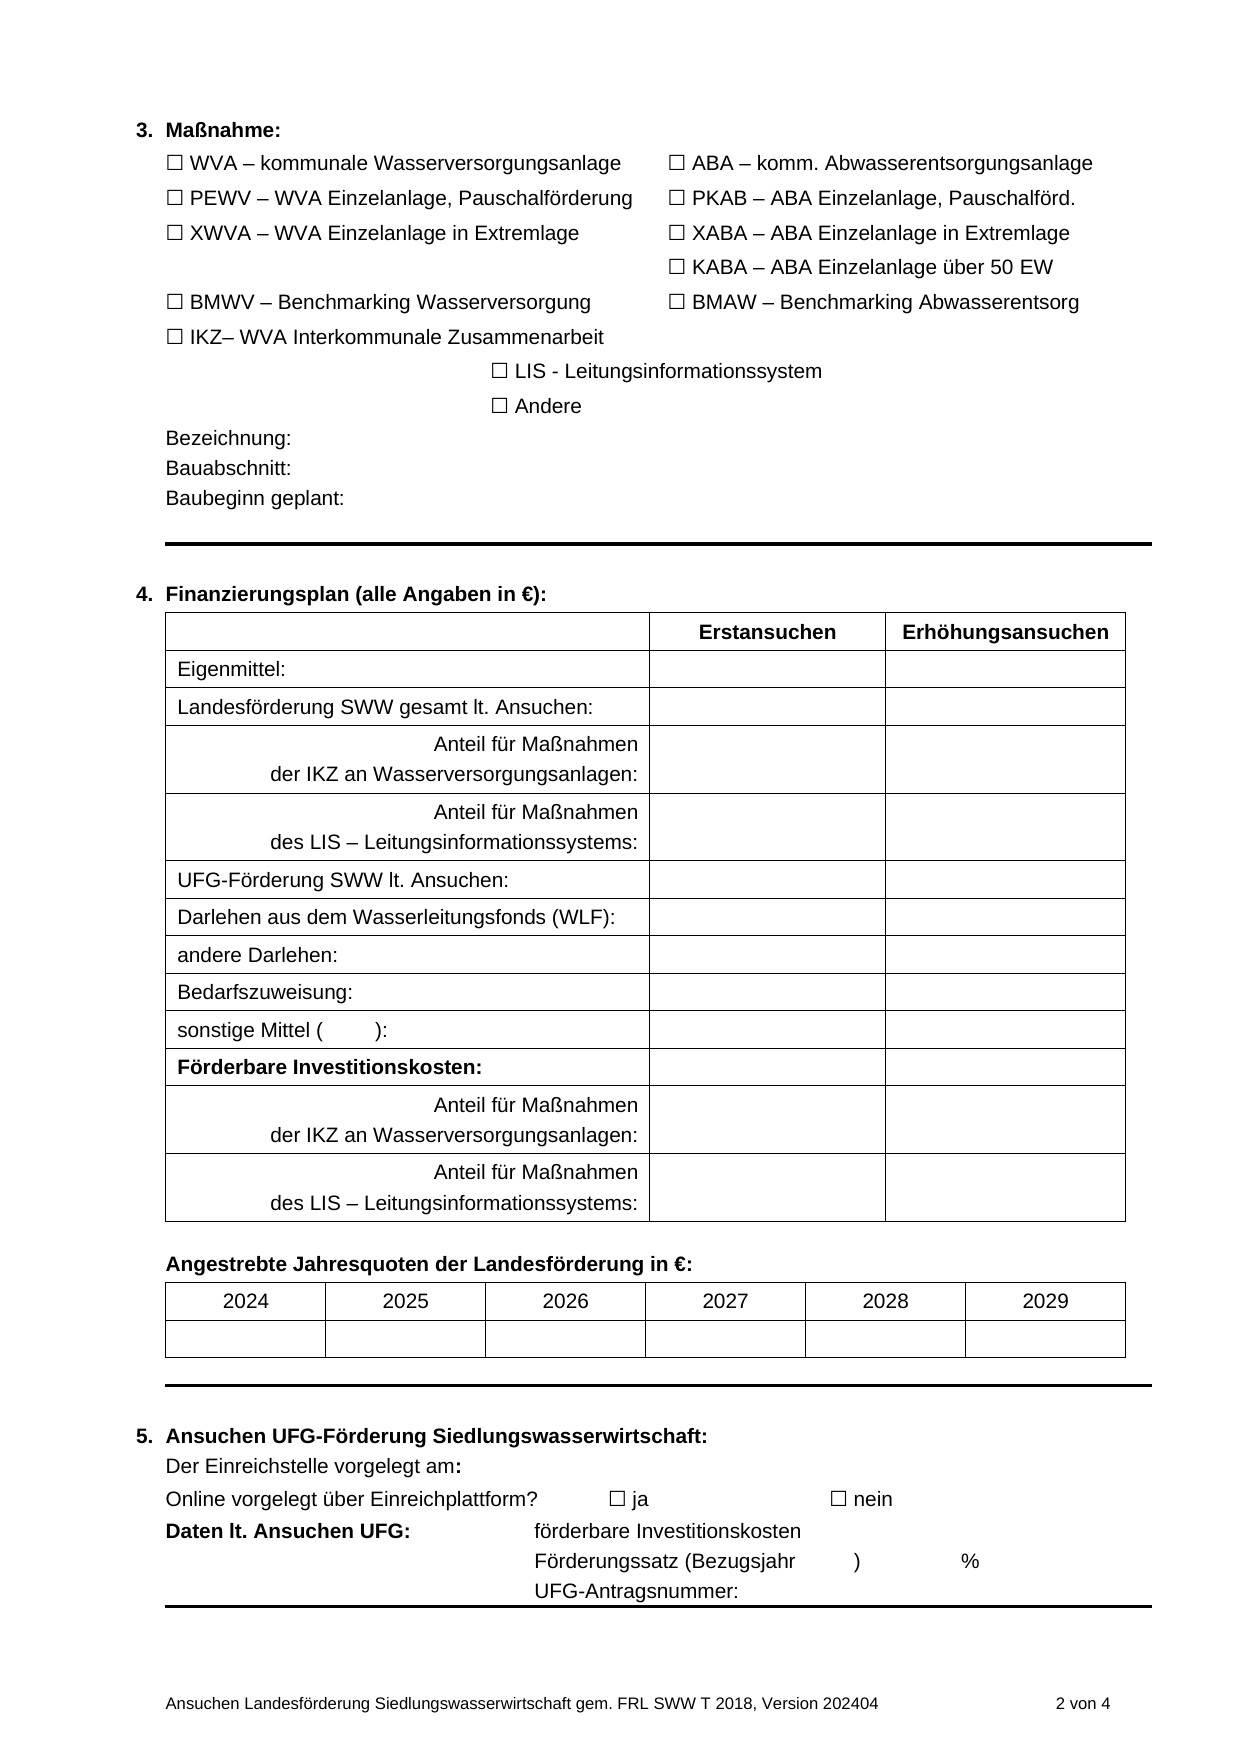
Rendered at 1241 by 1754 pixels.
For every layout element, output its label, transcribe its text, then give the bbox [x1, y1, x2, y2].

table_cell [650, 1086, 885, 1153]
text KABA – ABA Einzelanlage über 50 EW [165, 252, 1152, 281]
table_cell [886, 1086, 1125, 1153]
table_cell [886, 1049, 1125, 1085]
list Finanzierungsplan (alle Angaben in €): [136, 582, 1152, 606]
table_cell [650, 1049, 885, 1085]
table_cell [650, 726, 885, 792]
table_cell Anteil für Maßnahmen des LIS – Leitungsinformationssystems: [166, 794, 649, 860]
table_cell Landesförderung SWW gesamt lt. Ansuchen: [166, 688, 649, 725]
table_cell [886, 1154, 1125, 1221]
table_cell [886, 974, 1125, 1010]
table_header 2027 [646, 1283, 805, 1319]
table_cell [166, 1321, 325, 1357]
table_cell [886, 861, 1125, 898]
table_cell Eigenmittel: [166, 651, 649, 687]
table_cell [326, 1321, 485, 1357]
table_cell Anteil für Maßnahmen der IKZ an Wasserversorgungsanlagen: [166, 1086, 649, 1153]
table_cell [650, 936, 885, 973]
text Förderungssatz (Bezugsjahr ) % [165, 1549, 1152, 1573]
table_header [166, 613, 649, 650]
table_cell Anteil für Maßnahmen der IKZ an Wasserversorgungsanlagen: [166, 726, 649, 792]
text Angestrebte Jahresquoten der Landesförderung in €: [165, 1252, 1152, 1276]
table_cell [886, 1011, 1125, 1048]
table_cell Bedarfszuweisung: [166, 974, 649, 1010]
table_cell [886, 688, 1125, 725]
table_cell [650, 861, 885, 898]
table_cell UFG-Förderung SWW lt. Ansuchen: [166, 861, 649, 898]
text Bezeichnung: [165, 426, 1152, 450]
table_header 2024 [166, 1283, 325, 1319]
text PEWV – WVA Einzelanlage, Pauschalförderung PKAB – ABA Einzelanlage, Pauschalförd. [165, 183, 1152, 211]
table_cell [650, 794, 885, 860]
text Baubeginn geplant: [165, 486, 1152, 510]
text XWVA – WVA Einzelanlage in Extremlage XABA – ABA Einzelanlage in Extremlage [165, 218, 1152, 246]
table_cell [650, 688, 885, 725]
table_cell [650, 651, 885, 687]
table_cell Darlehen aus dem Wasserleitungsfonds (WLF): [166, 899, 649, 935]
text IKZ– WVA Interkommunale Zusammenarbeit [165, 322, 1152, 350]
table_header 2025 [326, 1283, 485, 1319]
table_cell [966, 1321, 1125, 1357]
table_cell [650, 974, 885, 1010]
table_cell [650, 1154, 885, 1221]
table_cell [646, 1321, 805, 1357]
table_header Erstansuchen [650, 613, 885, 650]
table_cell [886, 794, 1125, 860]
table_cell [806, 1321, 965, 1357]
text Online vorgelegt über Einreichplattform? ja nein [165, 1484, 1152, 1513]
table_cell [486, 1321, 645, 1357]
table_header Erhöhungsansuchen [886, 613, 1125, 650]
table_cell andere Darlehen: [166, 936, 649, 973]
text LIS - Leitungsinformationssystem [490, 356, 1152, 385]
table_header 2028 [806, 1283, 965, 1319]
table_header 2026 [486, 1283, 645, 1319]
text Andere [490, 391, 1152, 419]
table_cell sonstige Mittel ( ): [166, 1011, 649, 1048]
table_cell [886, 899, 1125, 935]
table_cell [886, 651, 1125, 687]
table_cell Anteil für Maßnahmen des LIS – Leitungsinformationssystems: [166, 1154, 649, 1221]
list Ansuchen UFG-Förderung Siedlungswasserwirtschaft: [136, 1424, 1152, 1448]
table_cell Förderbare Investitionskosten: [166, 1049, 649, 1085]
text UFG-Antragsnummer: [165, 1579, 1152, 1605]
table_cell [886, 726, 1125, 792]
table_cell [650, 899, 885, 935]
text Der Einreichstelle vorgelegt am: [165, 1454, 1152, 1478]
text BMWV – Benchmarking Wasserversorgung BMAW – Benchmarking Abwasserentsorg [165, 287, 1152, 316]
list Maßnahme: [136, 118, 1152, 142]
text WVA – kommunale Wasserversorgungsanlage ABA – komm. Abwasserentsorgungsanlage [165, 148, 1152, 177]
table_cell [650, 1011, 885, 1048]
text Bauabschnitt: [165, 456, 1152, 480]
text Daten lt. Ansuchen UFG: förderbare Investitionskosten [165, 1519, 1152, 1543]
table_header 2029 [966, 1283, 1125, 1319]
table_cell [886, 936, 1125, 973]
